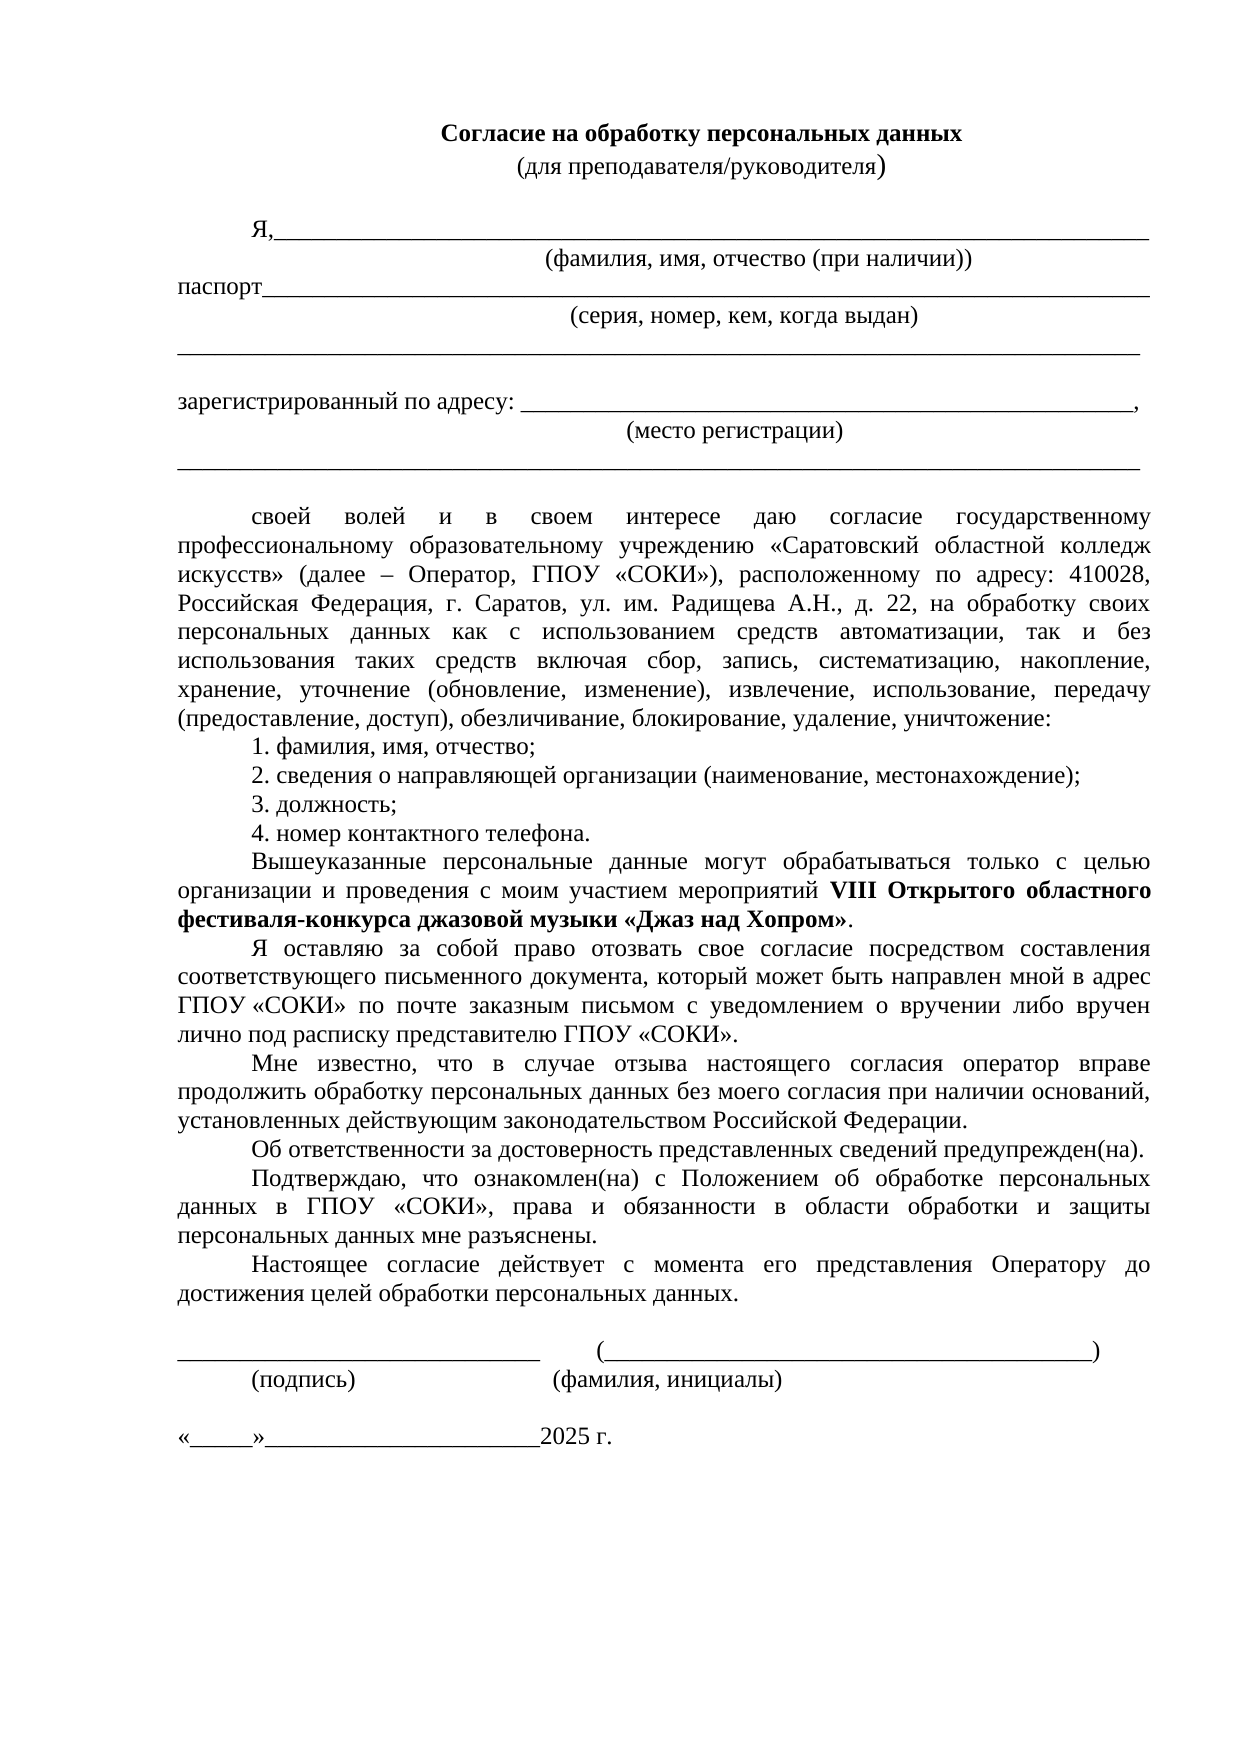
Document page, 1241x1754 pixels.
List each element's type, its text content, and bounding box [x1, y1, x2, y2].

text Вышеуказанные персональные данные могут обрабатываться только с целью организации и проведения с моим участием мероприятий VIII Открытого областного фестиваля-конкурса джазовой музыки «Джаз над Хопром». [177, 846, 1152, 933]
text Настоящее согласие действует с момента его представления Оператору до достижения целей обработки персональных данных. [177, 1249, 1152, 1306]
text (подпись) (фамилия, инициалы) [177, 1364, 1152, 1393]
text Подтверждаю, что ознакомлен(на) с Положением об обработке персональных данных в ГПОУ «СОКИ», права и обязанности в области обработки и защиты персональных данных мне разъяснены. [177, 1163, 1152, 1249]
text 4. номер контактного телефона. [177, 818, 1152, 846]
text (фамилия, имя, отчество (при наличии)) [177, 243, 1152, 271]
text (для преподавателя/руководителя) [177, 147, 1152, 180]
text Я,______________________________________________________________________ [177, 214, 1152, 243]
text Об ответственности за достоверность представленных сведений предупрежден(на). [177, 1134, 1152, 1163]
text Я оставляю за собой право отозвать свое согласие посредством составления соответствующего письменного документа, который может быть направлен мной в адрес ГПОУ «СОКИ» по почте заказным письмом с уведомлением о вручении либо вручен лично под расписку представителю ГПОУ «СОКИ». [177, 933, 1152, 1048]
text Согласие на обработку персональных данных [177, 118, 1152, 147]
text _____________________________________________________________________________ [177, 329, 1152, 358]
text паспорт_______________________________________________________________________ [177, 271, 1152, 300]
text _____________________________________________________________________________ [177, 444, 1152, 473]
text _____________________________ (_______________________________________) [177, 1335, 1152, 1364]
text Мне известно, что в случае отзыва настоящего согласия оператор вправе продолжить обработку персональных данных без моего согласия при наличии оснований, установленных действующим законодательством Российской Федерации. [177, 1048, 1152, 1134]
text своей волей и в своем интересе даю согласие государственному профессиональному образовательному учреждению «Саратовский областной колледж искусств» (далее – Оператор, ГПОУ «СОКИ»), расположенному по адресу: 410028, Российская Федерация, г. Саратов, ул. им. Радищева А.Н., д. 22, на обработку своих персональных данных как с использованием средств автоматизации, так и без использования таких средств включая сбор, запись, систематизацию, накопление, хранение, уточнение (обновление, изменение), извлечение, использование, передачу (предоставление, доступ), обезличивание, блокирование, удаление, уничтожение: [177, 501, 1152, 731]
text 2. сведения о направляющей организации (наименование, местонахождение); [177, 760, 1152, 789]
text (место регистрации) [177, 415, 1152, 444]
text «_____»______________________2025 г. [177, 1421, 1152, 1450]
text (серия, номер, кем, когда выдан) [177, 300, 1152, 329]
text зарегистрированный по адресу: _________________________________________________, [177, 386, 1152, 415]
text 1. фамилия, имя, отчество; [177, 731, 1152, 760]
text 3. должность; [177, 789, 1152, 818]
